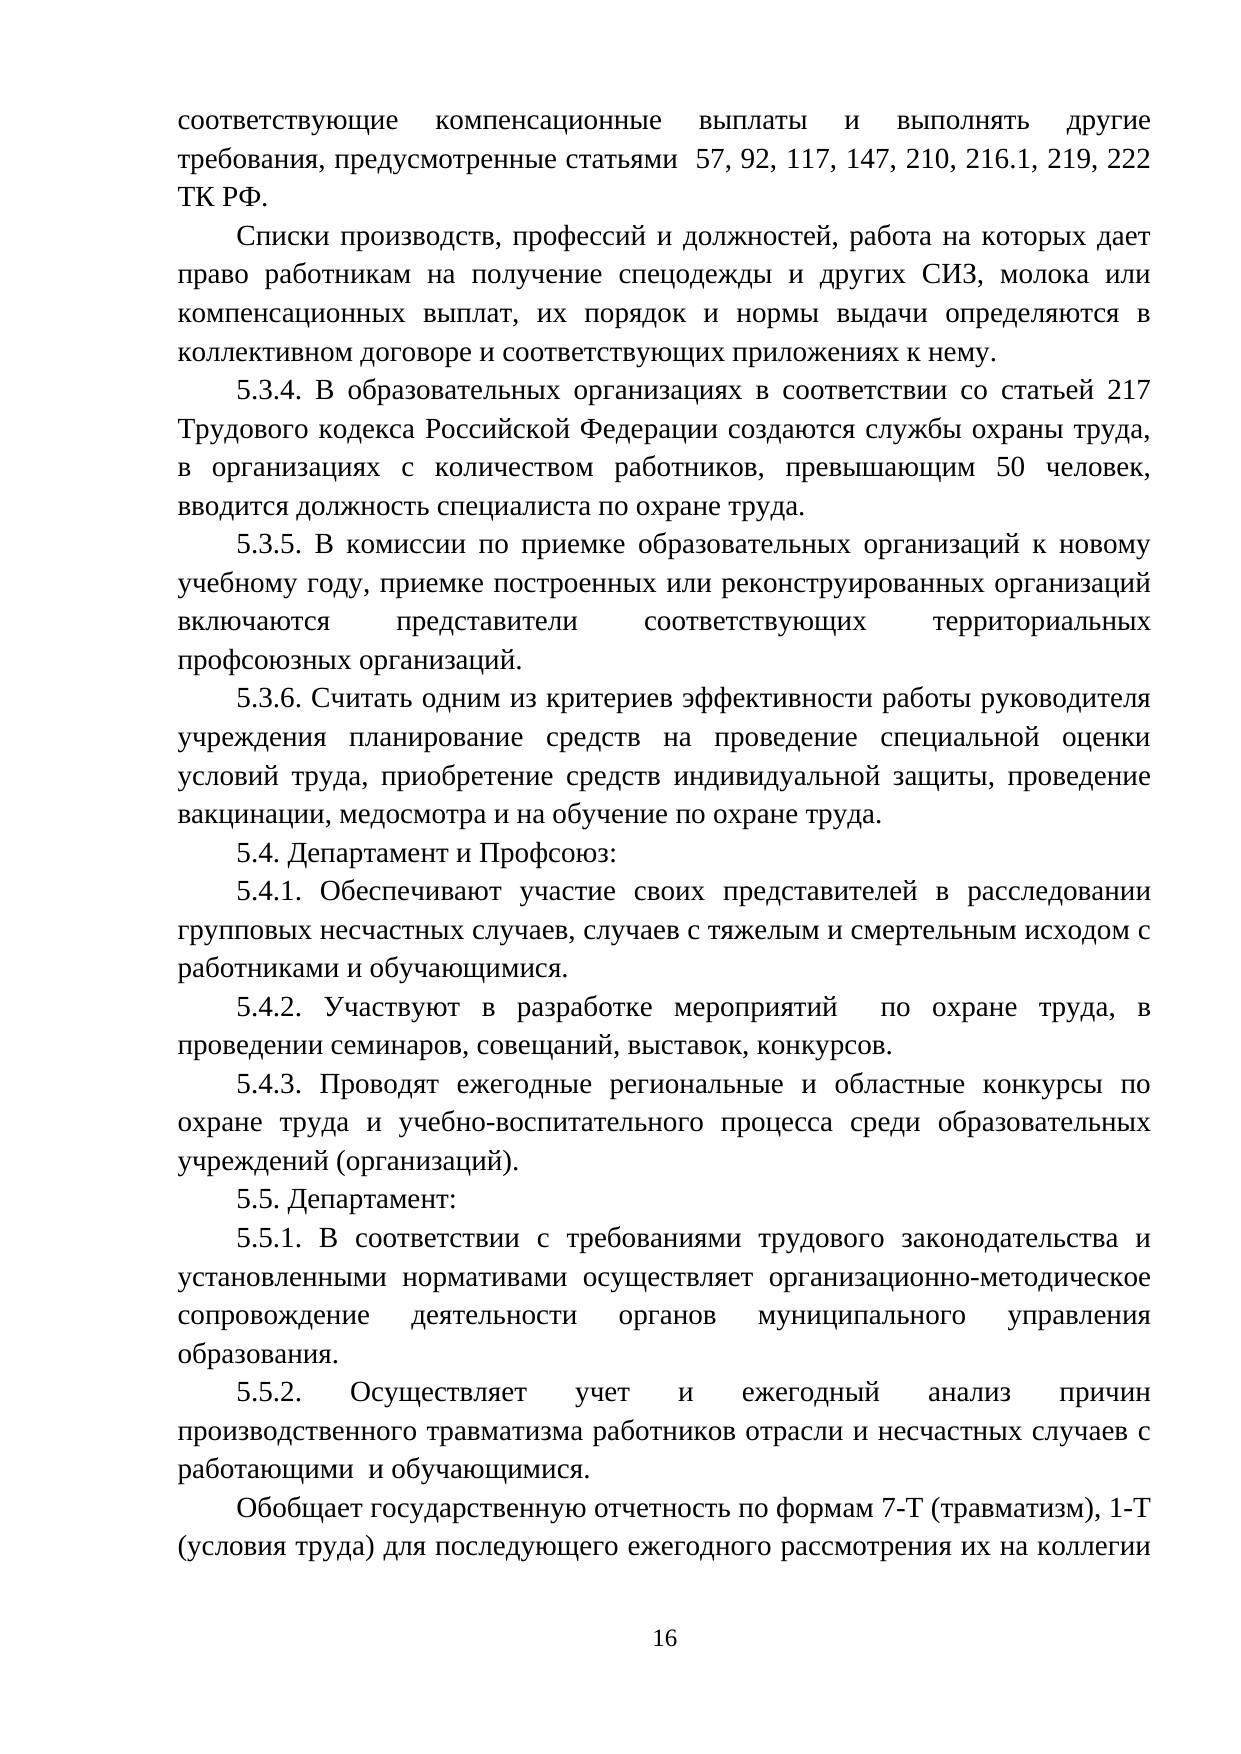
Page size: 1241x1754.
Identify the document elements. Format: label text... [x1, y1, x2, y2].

text 5.4. Департамент и Профсоюз: [177, 835, 1152, 868]
text 5.5.1. В соответствии с требованиями трудового законодательства и установленными нормативами осуществляет организационно-методическое сопровождение деятельности органов муниципального управления образования. [177, 1220, 1152, 1369]
text 5.3.4. В образовательных организациях в соответствии со статьей 217 Трудового кодекса Российской Федерации создаются службы охраны труда, в организациях с количеством работников, превышающим 50 человек, вводится должность специалиста по охране труда. [177, 372, 1152, 521]
text 5.3.6. Считать одним из критериев эффективности работы руководителя учреждения планирование средств на проведение специальной оценки условий труда, приобретение средств индивидуальной защиты, проведение вакцинации, медосмотра и на обучение по охране труда. [177, 681, 1152, 830]
text Списки производств, профессий и должностей, работа на которых дает право работникам на получение спецодежды и других СИЗ, молока или компенсационных выплат, их порядок и нормы выдачи определяются в коллективном договоре и соответствующих приложениях к нему. [177, 218, 1152, 367]
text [177, 1490, 1152, 1562]
text 5.4.3. Проводят ежегодные региональные и областные конкурсы по охране труда и учебно-воспитательного процесса среди образовательных учреждений (организаций). [177, 1066, 1152, 1177]
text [177, 102, 1152, 213]
text 5.3.5. В комиссии по приемке образовательных организаций к новому учебному году, приемке построенных или реконструированных организаций включаются представители соответствующих территориальных профсоюзных организаций. [177, 526, 1152, 676]
text 5.5.2. Осуществляет учет и ежегодный анализ причин производственного травматизма работников отрасли и несчастных случаев с работающими и обучающимися. [177, 1374, 1152, 1485]
text 5.4.2. Участвуют в разработке мероприятий по охране труда, в проведении семинаров, совещаний, выставок, конкурсов. [177, 989, 1152, 1061]
text 5.4.1. Обеспечивают участие своих представителей в расследовании групповых несчастных случаев, случаев с тяжелым и смертельным исходом с работниками и обучающимися. [177, 873, 1152, 984]
text 5.5. Департамент: [177, 1182, 1152, 1215]
